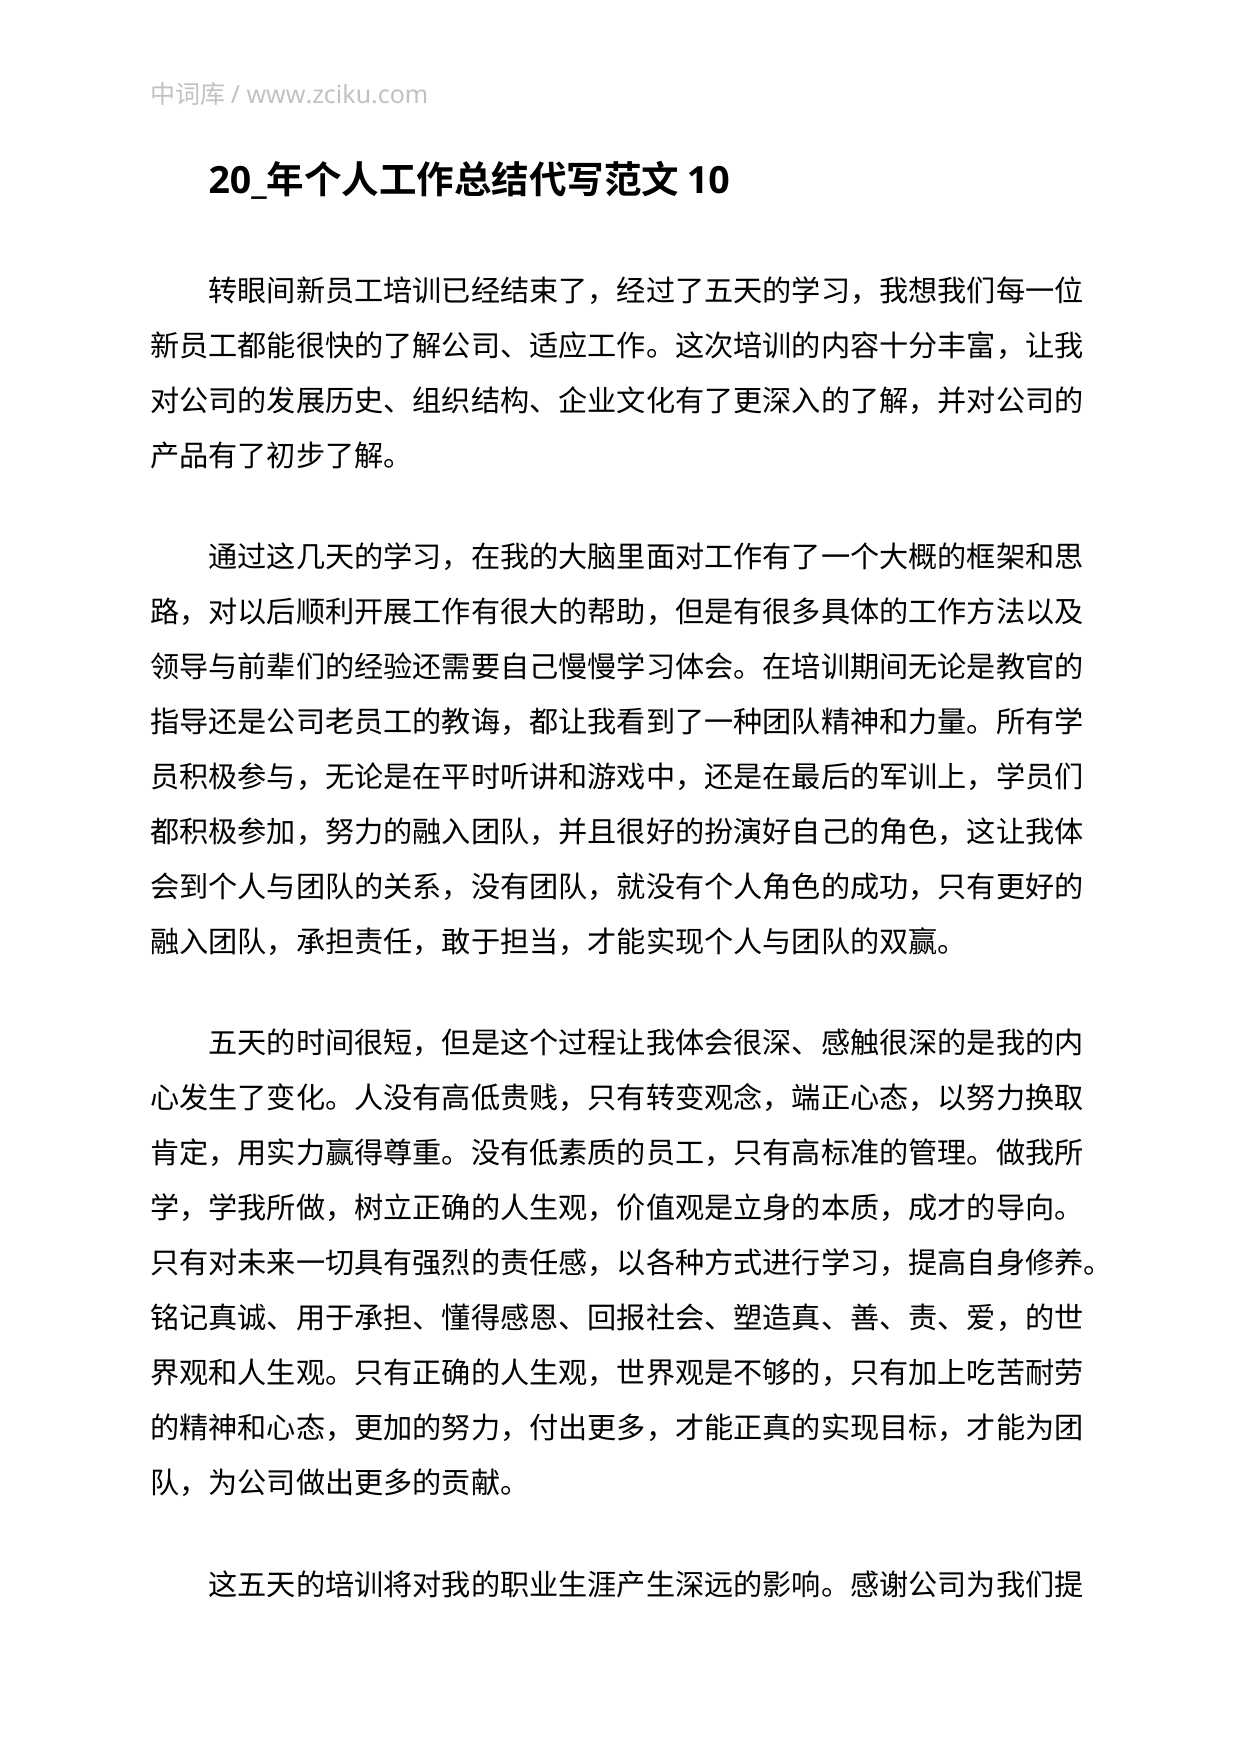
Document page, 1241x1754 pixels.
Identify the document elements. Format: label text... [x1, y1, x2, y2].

text 转眼间新员工培训已经结束了，经过了五天的学习，我想我们每一位新员工都能很快的了解公司、适应工作。这次培训的内容十分丰富，让我对公司的发展历史、组织结构、企业文化有了更深入的了解，并对公司的产品有了初步了解。 [150, 268, 1090, 474]
text 通过这几天的学习，在我的大脑里面对工作有了一个大概的框架和思路，对以后顺利开展工作有很大的帮助，但是有很多具体的工作方法以及领导与前辈们的经验还需要自己慢慢学习体会。在培训期间无论是教官的指导还是公司老员工的教诲，都让我看到了一种团队精神和力量。所有学员积极参与，无论是在平时听讲和游戏中，还是在最后的军训上，学员们都积极参加，努力的融入团队，并且很好的扮演好自己的角色，这让我体会到个人与团队的关系，没有团队，就没有个人角色的成功，只有更好的融入团队，承担责任，敢于担当，才能实现个人与团队的双赢。 [150, 534, 1090, 961]
text 五天的时间很短，但是这个过程让我体会很深、感触很深的是我的内心发生了变化。人没有高低贵贱，只有转变观念，端正心态，以努力换取肯定，用实力赢得尊重。没有低素质的员工，只有高标准的管理。做我所学，学我所做，树立正确的人生观，价值观是立身的本质，成才的导向。只有对未来一切具有强烈的责任感，以各种方式进行学习，提高自身修养。铭记真诚、用于承担、懂得感恩、回报社会、塑造真、善、责、爱，的世界观和人生观。只有正确的人生观，世界观是不够的，只有加上吃苦耐劳的精神和心态，更加的努力，付出更多，才能正真的实现目标，才能为团队，为公司做出更多的贡献。 [150, 1020, 1090, 1502]
text 20_年个人工作总结代写范文10 [150, 150, 1090, 204]
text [150, 1561, 1090, 1603]
